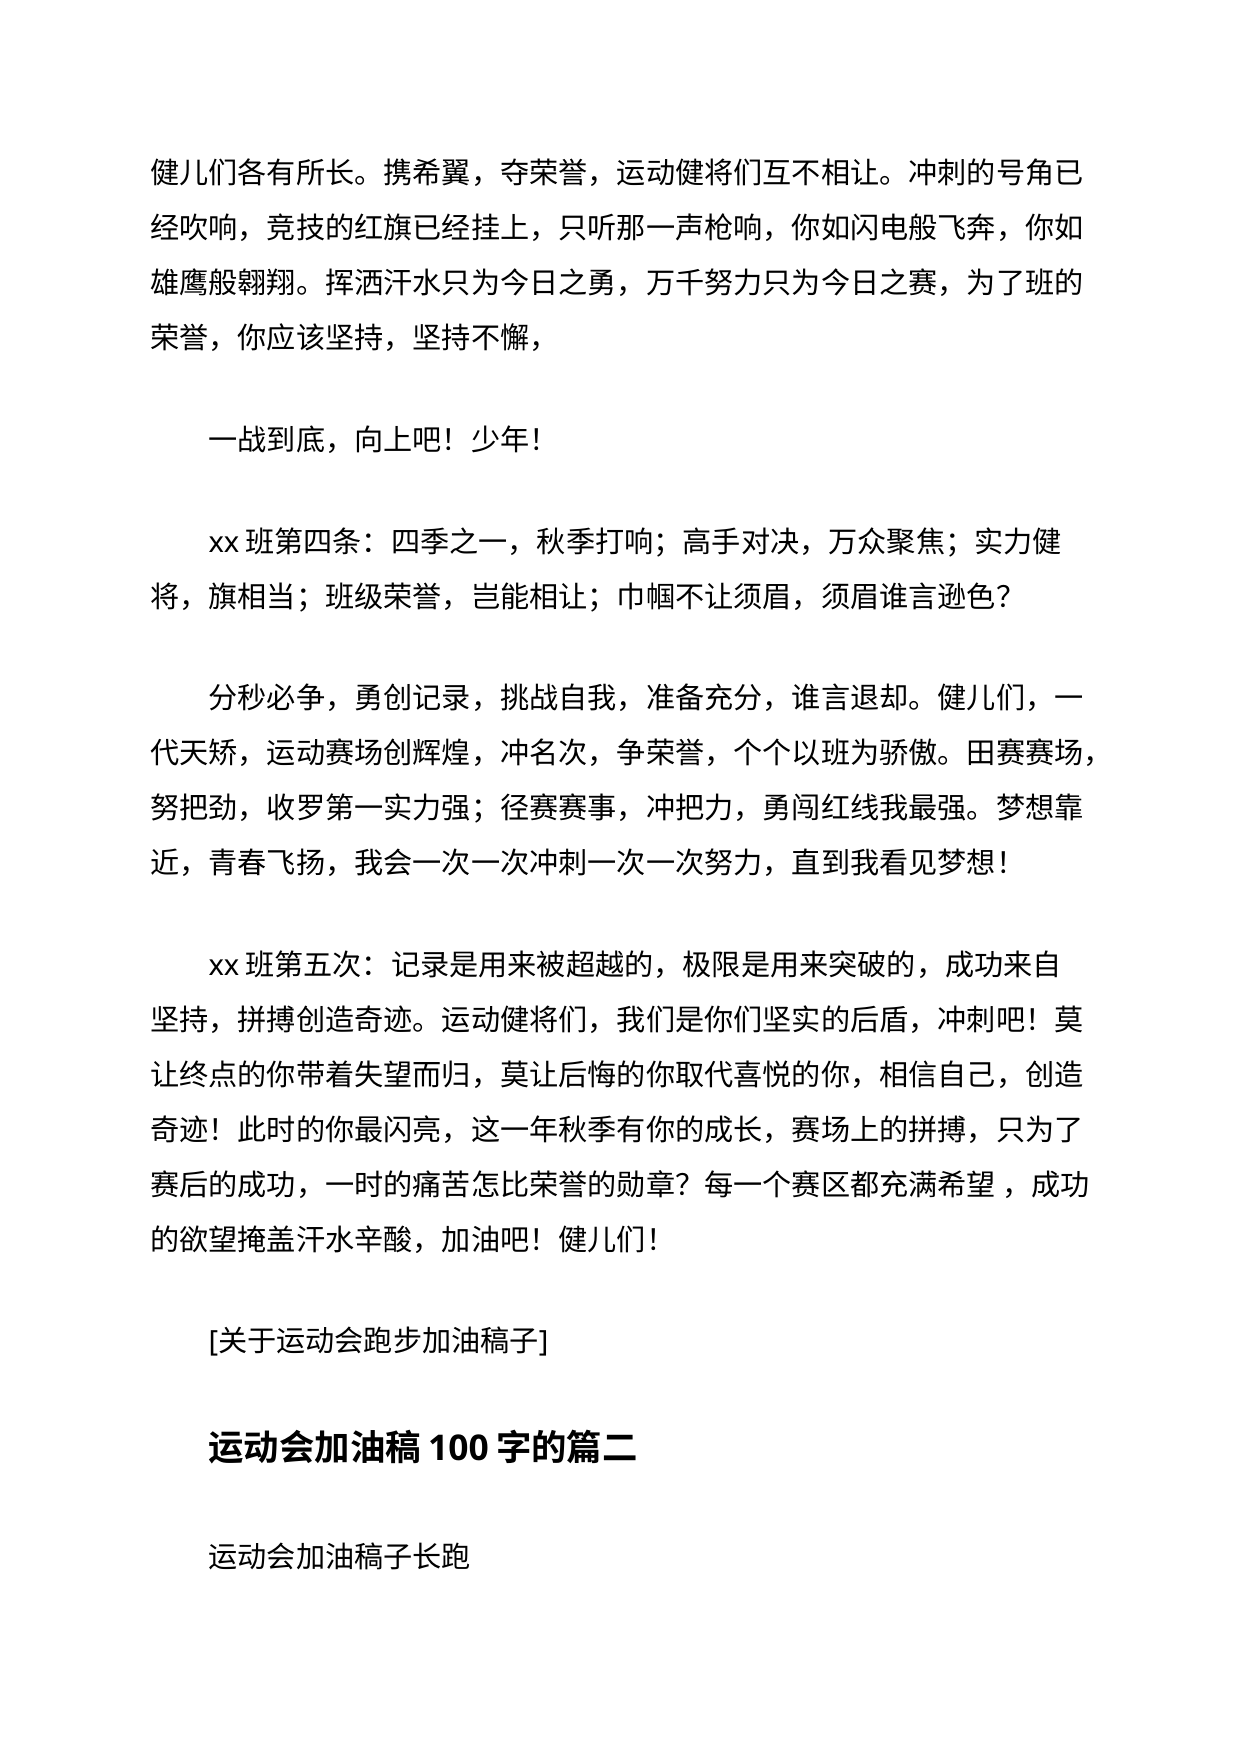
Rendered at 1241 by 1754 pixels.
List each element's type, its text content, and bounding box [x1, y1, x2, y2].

text xx班第四条：四季之一，秋季打响；高手对决，万众聚焦；实力健将，旗相当；班级荣誉，岂能相让；巾帼不让须眉，须眉谁言逊色？ [150, 518, 1090, 616]
text 分秒必争，勇创记录，挑战自我，准备充分，谁言退却。健儿们，一代天矫，运动赛场创辉煌，冲名次，争荣誉，个个以班为骄傲。田赛赛场，努把劲，收罗第一实力强；径赛赛事，冲把力，勇闯红线我最强。梦想靠近，青春飞扬，我会一次一次冲刺一次一次努力，直到我看见梦想！ [150, 675, 1090, 882]
text 运动会加油稿子长跑 [150, 1533, 1090, 1576]
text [150, 150, 1090, 357]
text xx班第五次：记录是用来被超越的，极限是用来突破的，成功来自坚持，拼搏创造奇迹。运动健将们，我们是你们坚实的后盾，冲刺吧！莫让终点的你带着失望而归，莫让后悔的你取代喜悦的你，相信自己，创造奇迹！此时的你最闪亮，这一年秋季有你的成长，赛场上的拼搏，只为了赛后的成功，一时的痛苦怎比荣誉的勋章？每一个赛区都充满希望 ，成功的欲望掩盖汗水辛酸，加油吧！健儿们！ [150, 941, 1090, 1258]
text 运动会加油稿100字的篇二 [150, 1420, 1090, 1471]
text [关于运动会跑步加油稿子] [150, 1318, 1090, 1360]
text 一战到底，向上吧！少年！ [150, 416, 1090, 459]
